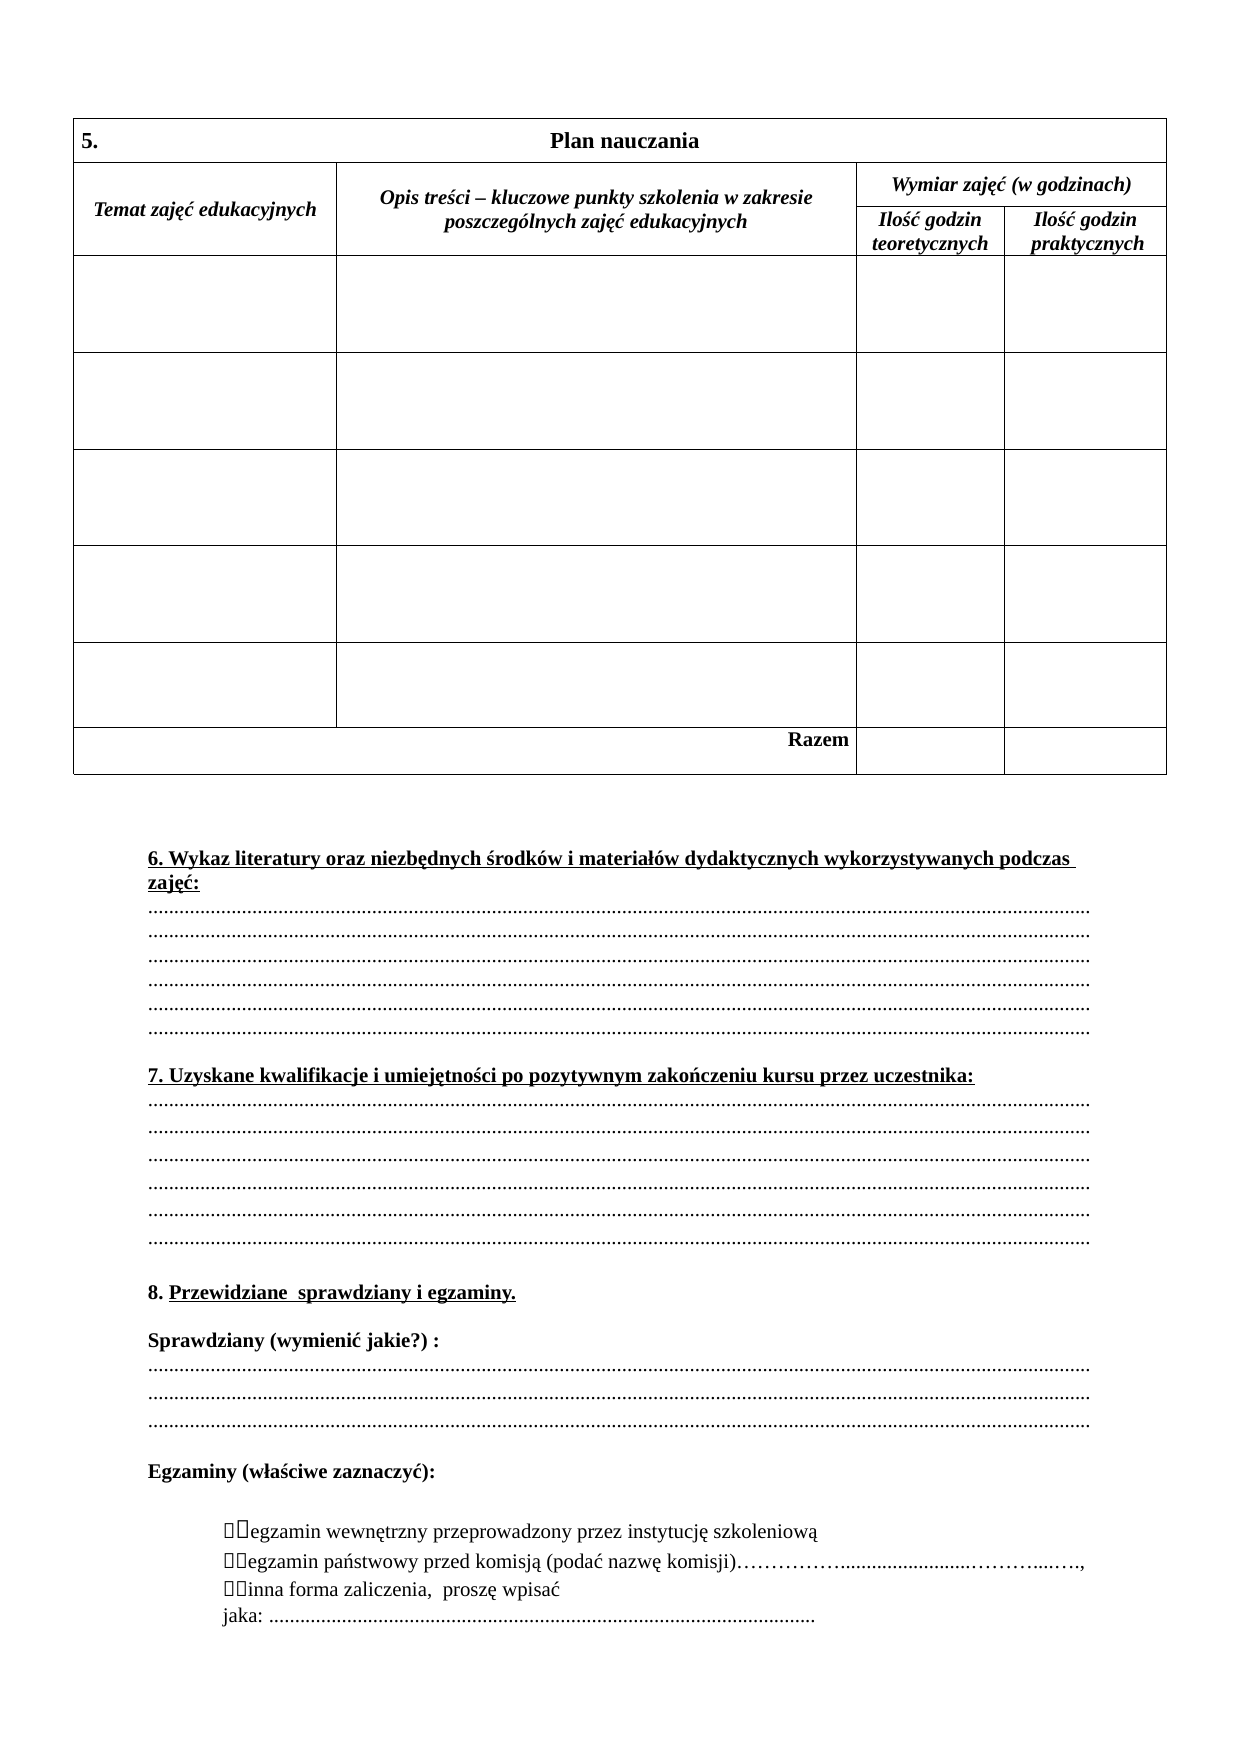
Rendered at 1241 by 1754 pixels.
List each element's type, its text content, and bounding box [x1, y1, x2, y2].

table_cell [74, 546, 336, 642]
table_cell [1005, 546, 1166, 642]
table_cell [857, 256, 1004, 352]
table_cell [74, 256, 336, 352]
table_cell [74, 643, 336, 727]
text inna forma zaliczenia, proszę wpisać jaka: ......................................................................................................... [223, 1574, 1092, 1627]
table_cell [337, 256, 856, 352]
text 6. Wykaz literatury oraz niezbędnych środków i materiałów dydaktycznych wykorzystywanych podczas zajęć: [148, 846, 1092, 894]
table_cell [857, 450, 1004, 545]
table_cell [1005, 728, 1166, 773]
table_cell [74, 450, 336, 545]
text egzamin państwowy przed komisją (podać nazwę komisji)…………….........................………....…., [223, 1546, 1092, 1574]
text 7. Uzyskane kwalifikacje i umiejętności po pozytywnym zakończeniu kursu przez uczestnika: [148, 1063, 1092, 1087]
table_cell Opis treści – kluczowe punkty szkolenia w zakresie poszczególnych zajęć edukacyjnych [337, 163, 856, 255]
table_cell [857, 546, 1004, 642]
table_cell [74, 353, 336, 448]
table_cell [337, 353, 856, 448]
table_cell [337, 643, 856, 727]
table_cell [857, 643, 1004, 727]
table_cell [337, 450, 856, 545]
table_cell [857, 728, 1004, 773]
table_cell [337, 546, 856, 642]
table_cell [1005, 256, 1166, 352]
table_cell Wymiar zajęć (w godzinach) [857, 163, 1166, 206]
table_cell Razem [74, 728, 856, 773]
text egzamin wewnętrzny przeprowadzony przez instytucję szkoleniową [223, 1512, 1092, 1546]
table_cell Ilość godzin teoretycznych [857, 207, 1004, 255]
text 8. Przewidziane sprawdziany i egzaminy. [148, 1280, 1092, 1304]
table_cell Ilość godzin praktycznych [1005, 207, 1166, 255]
table_cell [1005, 450, 1166, 545]
table_cell [1005, 353, 1166, 448]
text Sprawdziany (wymienić jakie?) : [148, 1304, 1092, 1352]
table_cell [1005, 643, 1166, 727]
table_cell [857, 353, 1004, 448]
text Egzaminy (właściwe zaznaczyć): [148, 1459, 1092, 1483]
table_cell Temat zajęć edukacyjnych [74, 163, 336, 255]
table_header 5. Plan nauczania [74, 119, 1166, 162]
